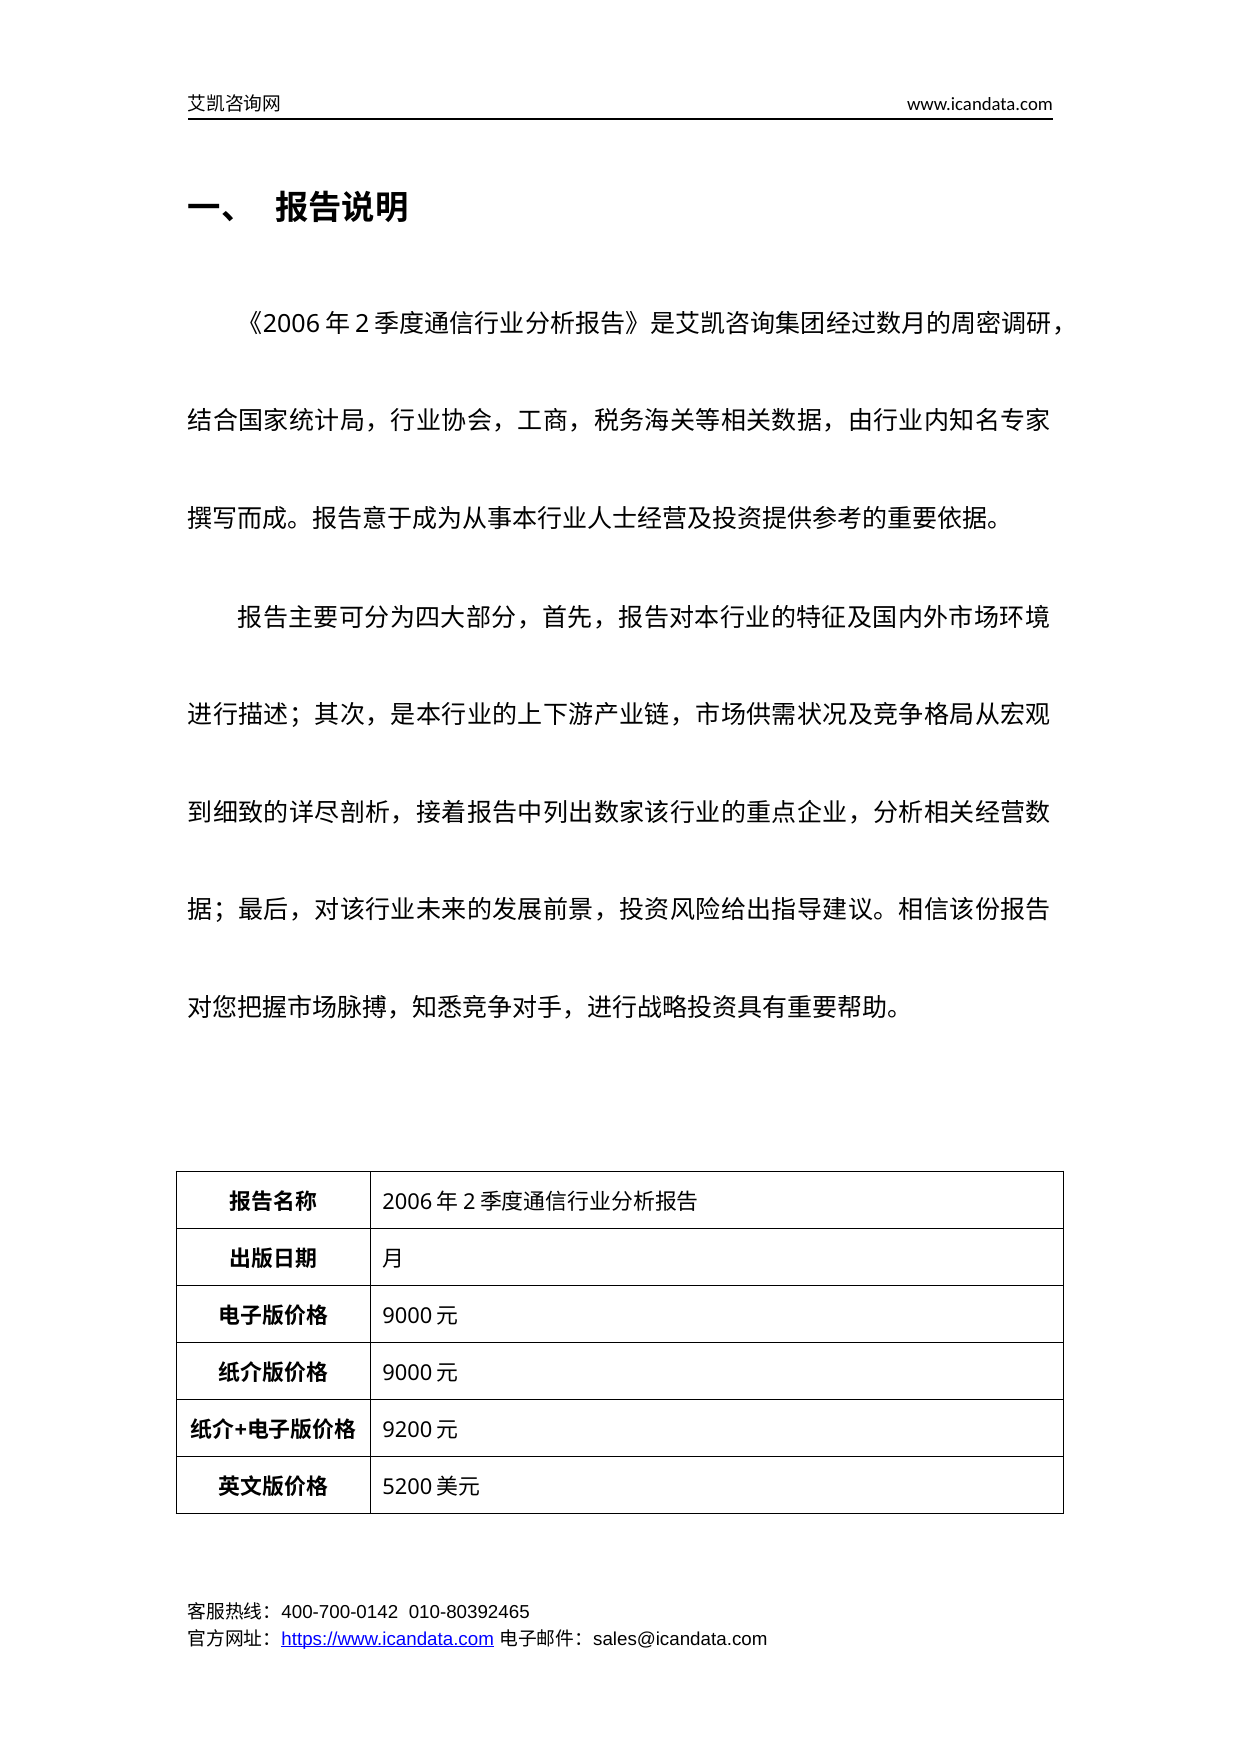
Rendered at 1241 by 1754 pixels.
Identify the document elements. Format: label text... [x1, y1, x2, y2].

subtitle 报告说明 [187, 172, 1053, 237]
text 报告主要可分为四大部分，首先，报告对本行业的特征及国内外市场环境进行描述；其次，是本行业的上下游产业链，市场供需状况及竞争格局从宏观到细致的详尽剖析，接着报告中列出数家该行业的重点企业，分析相关经营数据；最后，对该行业未来的发展前景，投资风险给出指导建议。相信该份报告对您把握市场脉搏，知悉竞争对手，进行战略投资具有重要帮助。 [187, 583, 1053, 1038]
table_cell 9000元 [371, 1286, 1063, 1342]
table_cell 出版日期 [177, 1229, 370, 1285]
table_header 2006年2季度通信行业分析报告 [371, 1172, 1063, 1228]
table_cell 9000元 [371, 1343, 1063, 1399]
table_header 报告名称 [177, 1172, 370, 1228]
text 《2006年2季度通信行业分析报告》是艾凯咨询集团经过数月的周密调研，结合国家统计局，行业协会，工商，税务海关等相关数据，由行业内知名专家撰写而成。报告意于成为从事本行业人士经营及投资提供参考的重要依据。 [187, 289, 1053, 549]
table_cell 5200美元 [371, 1457, 1063, 1513]
table_cell 英文版价格 [177, 1457, 370, 1513]
table_cell 月 [371, 1229, 1063, 1285]
table_cell 9200元 [371, 1400, 1063, 1456]
table_cell 电子版价格 [177, 1286, 370, 1342]
table_cell 纸介+电子版价格 [177, 1400, 370, 1456]
table_cell 纸介版价格 [177, 1343, 370, 1399]
